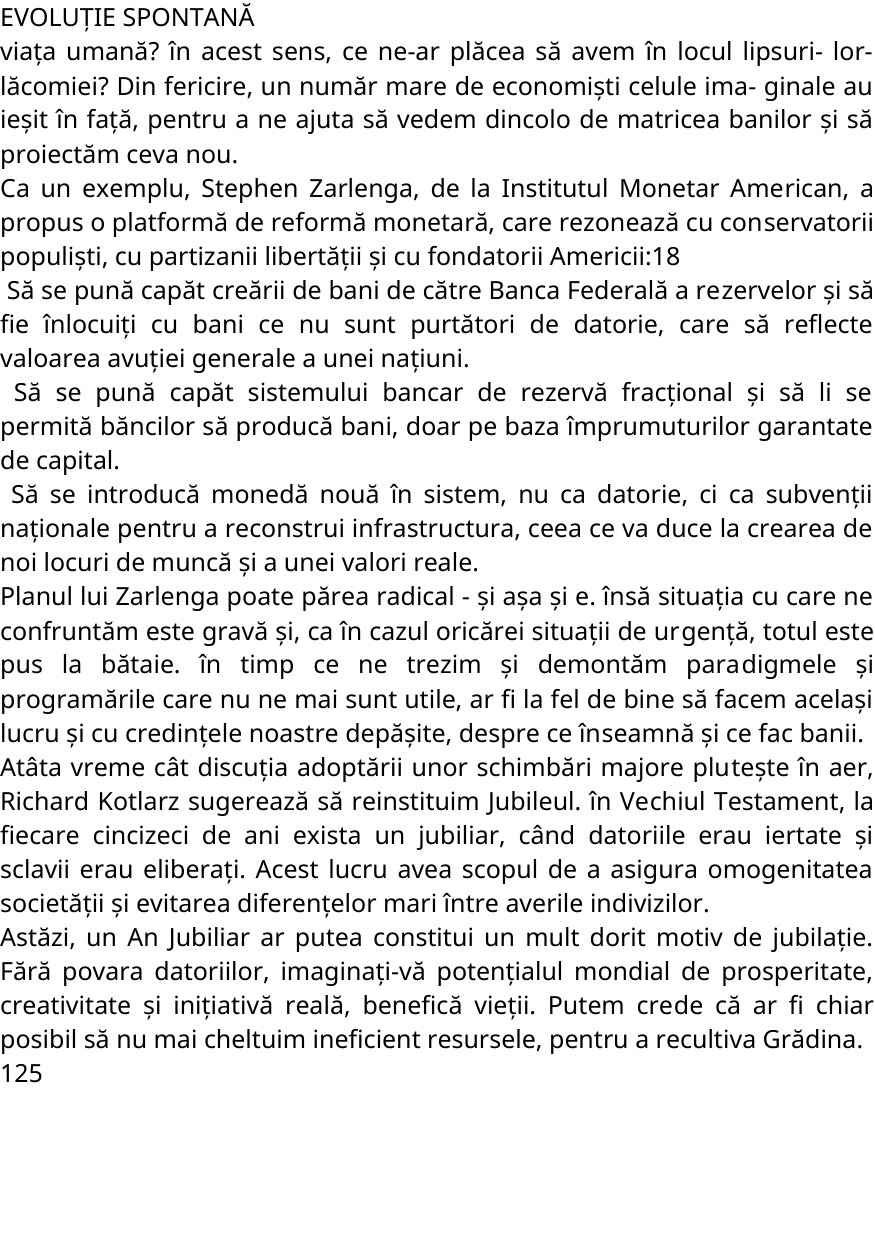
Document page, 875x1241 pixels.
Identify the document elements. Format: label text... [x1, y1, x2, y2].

text viaţa umană? în acest sens, ce ne-ar plăcea să avem în locul lipsuri- lor-lăcomiei? Din fericire, un număr mare de economişti celule ima- ginale au ieşit în faţă, pentru a ne ajuta să vedem dincolo de matricea banilor şi să proiectăm ceva nou. [0, 34, 874, 170]
text Să se pună capăt sistemului bancar de rezervă fracţional şi să li se permită băncilor să producă bani, doar pe baza împrumuturilor garantate de capital. [0, 375, 874, 477]
text 125 [0, 1056, 874, 1090]
text Ca un exemplu, Stephen Zarlenga, de la Institutul Monetar American, a propus o platformă de reformă monetară, care rezonează cu conservatorii populişti, cu partizanii libertăţii şi cu fondatorii Americii:18 [0, 170, 874, 272]
text Planul lui Zarlenga poate părea radical - şi aşa şi e. însă situaţia cu care ne confruntăm este gravă şi, ca în cazul oricărei situaţii de urgenţă, totul este pus la bătaie. în timp ce ne trezim şi demontăm paradigmele şi programările care nu ne mai sunt utile, ar fi la fel de bine să facem acelaşi lucru şi cu credinţele noastre depăşite, despre ce înseamnă şi ce fac banii. [0, 579, 874, 749]
text Să se pună capăt creării de bani de către Banca Federală a rezervelor şi să fie înlocuiţi cu bani ce nu sunt purtători de datorie, care să reflecte valoarea avuţiei generale a unei naţiuni. [0, 272, 874, 375]
text EVOLUŢIE SPONTANĂ [0, 0, 874, 34]
text Astăzi, un An Jubiliar ar putea constitui un mult dorit motiv de jubilaţie. Fără povara datoriilor, imaginaţi-vă potenţialul mondial de prosperitate, creativitate şi iniţiativă reală, benefică vieţii. Putem crede că ar fi chiar posibil să nu mai cheltuim ineficient resursele, pentru a recultiva Grădina. [0, 920, 874, 1056]
text Să se introducă monedă nouă în sistem, nu ca datorie, ci ca subvenţii naţionale pentru a reconstrui infrastructura, ceea ce va duce la crearea de noi locuri de muncă şi a unei valori reale. [0, 477, 874, 579]
text Atâta vreme cât discuţia adoptării unor schimbări majore pluteşte în aer, Richard Kotlarz sugerează să reinstituim Jubileul. în Vechiul Testament, la fiecare cincizeci de ani exista un jubiliar, când datoriile erau iertate şi sclavii erau eliberaţi. Acest lucru avea scopul de a asigura omogenitatea societăţii şi evitarea diferenţelor mari între averile indivizilor. [0, 749, 874, 920]
